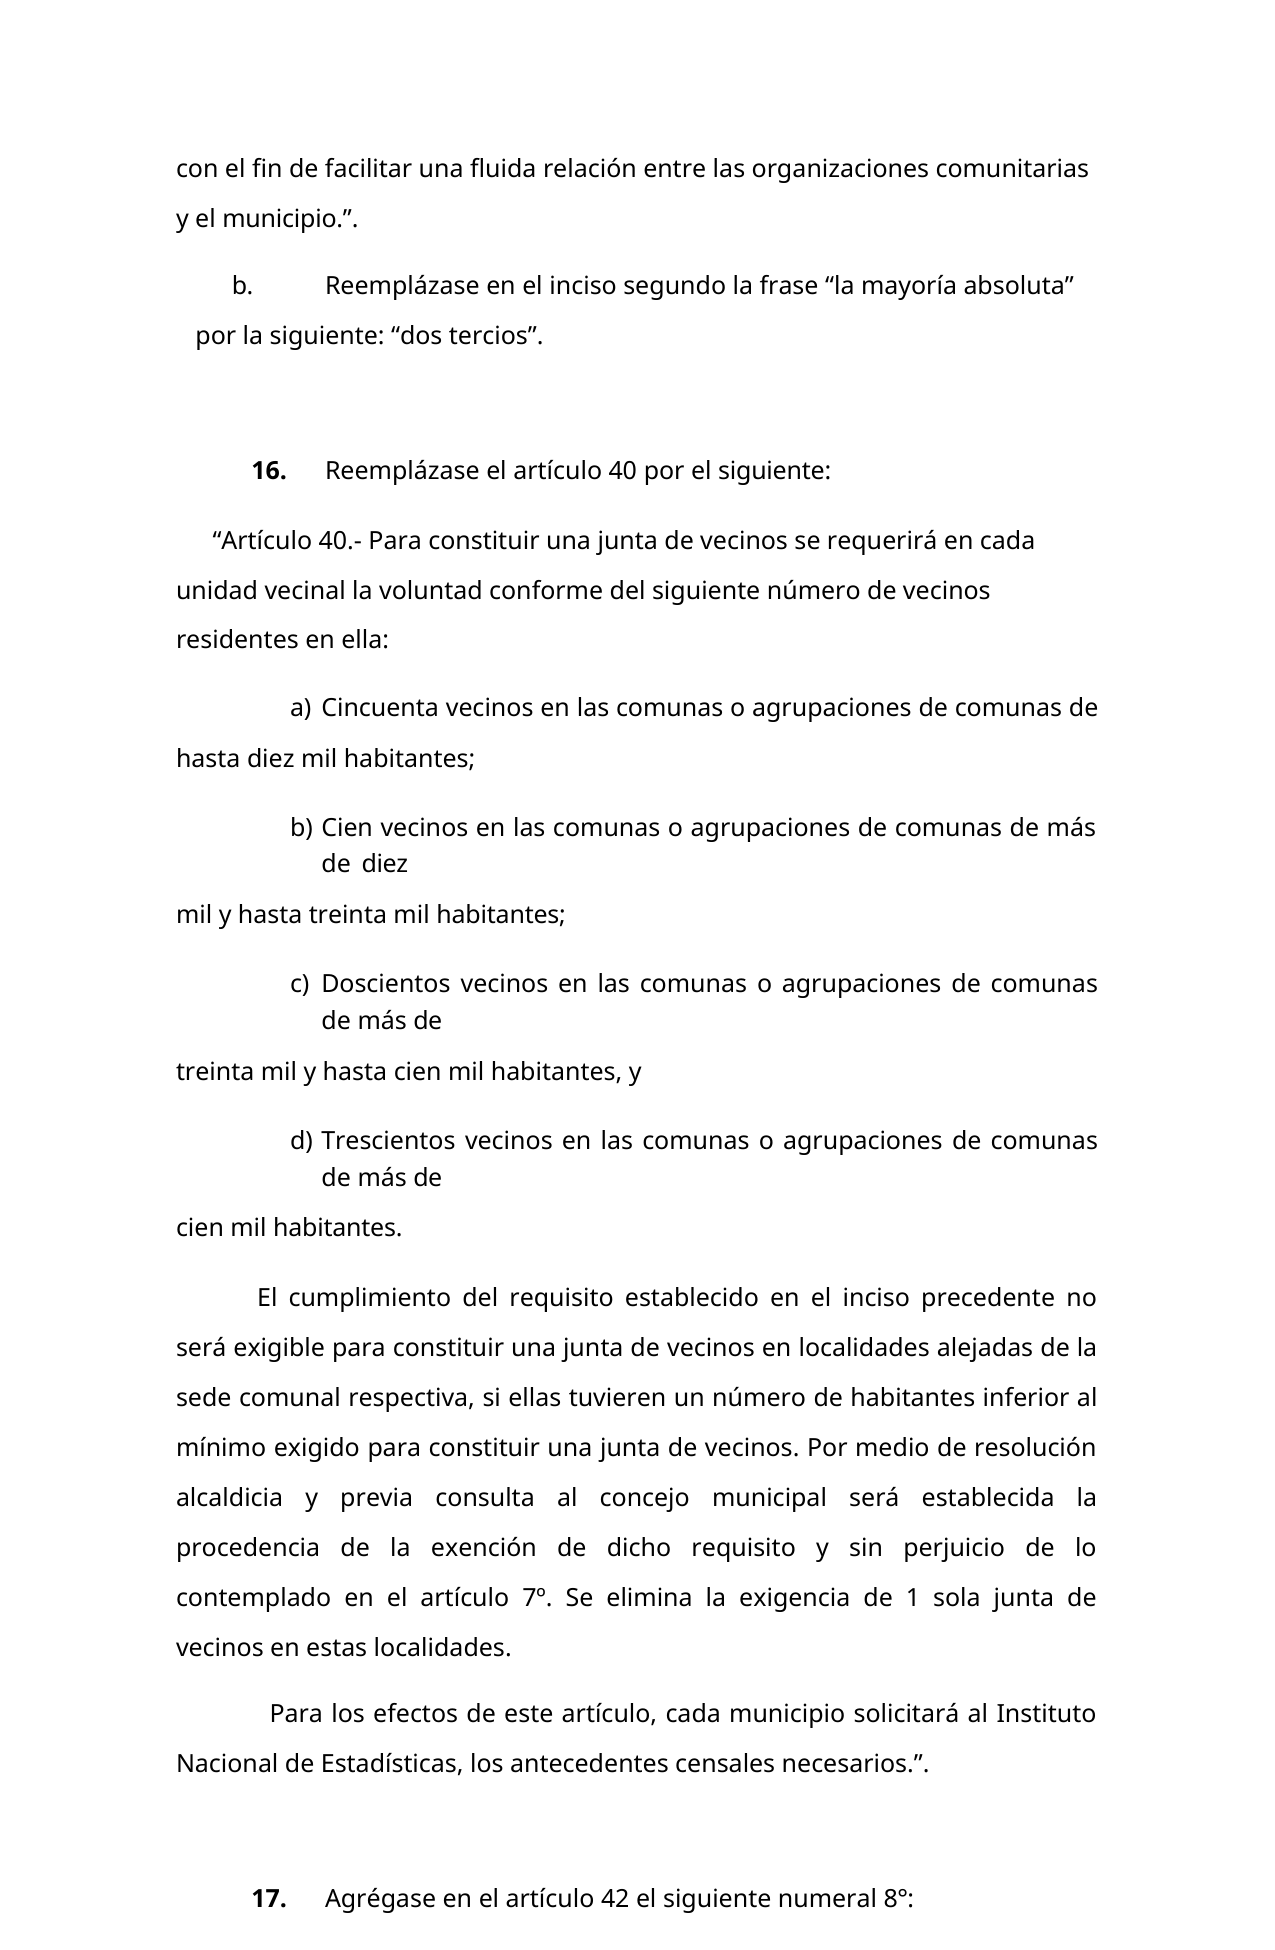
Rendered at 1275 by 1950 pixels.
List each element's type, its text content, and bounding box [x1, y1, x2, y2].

text Para los efectos de este artículo, cada municipio solicitará al Instituto Nacional de Estadísticas, los antecedentes censales necesarios.”. [176, 1696, 1098, 1780]
list Cien vecinos en las comunas o agrupaciones de comunas de más de diez [290, 809, 1098, 880]
text mil y hasta treinta mil habitantes; [176, 896, 1110, 931]
text treinta mil y hasta cien mil habitantes, y [176, 1053, 1110, 1087]
list Cincuenta vecinos en las comunas o agrupaciones de comunas de hasta diez mil habitantes; [176, 689, 1098, 775]
text cien mil habitantes. [176, 1210, 1110, 1244]
text El cumplimiento del requisito establecido en el inciso precedente no será exigible para constituir una junta de vecinos en localidades alejadas de la sede comunal respectiva, si ellas tuvieren un número de habitantes inferior al mínimo exigido para constituir una junta de vecinos. Por medio de resolución alcaldicia y previa consulta al concejo municipal será establecida la procedencia de la exención de dicho requisito y sin perjuicio de lo contemplado en el artículo 7º. Se elimina la exigencia de 1 sola junta de vecinos en estas localidades. [176, 1279, 1098, 1664]
text con el fin de facilitar una fluida relación entre las organizaciones comunitarias y el municipio.”. [176, 151, 1098, 234]
text b. Reemplázase en el inciso segundo la frase “la mayoría absoluta” por la siguiente: “dos tercios”. [195, 268, 1098, 352]
text “Artículo 40.- Para constituir una junta de vecinos se requerirá en cada unidad vecinal la voluntad conforme del siguiente número de vecinos residentes en ella: [176, 523, 1098, 656]
list Reemplázase el artículo 40 por el siguiente: [251, 453, 1110, 487]
list Trescientos vecinos en las comunas o agrupaciones de comunas de más de [290, 1123, 1098, 1194]
list Doscientos vecinos en las comunas o agrupaciones de comunas de más de [290, 966, 1098, 1037]
list Agrégase en el artículo 42 el siguiente numeral 8°: [251, 1881, 1110, 1915]
